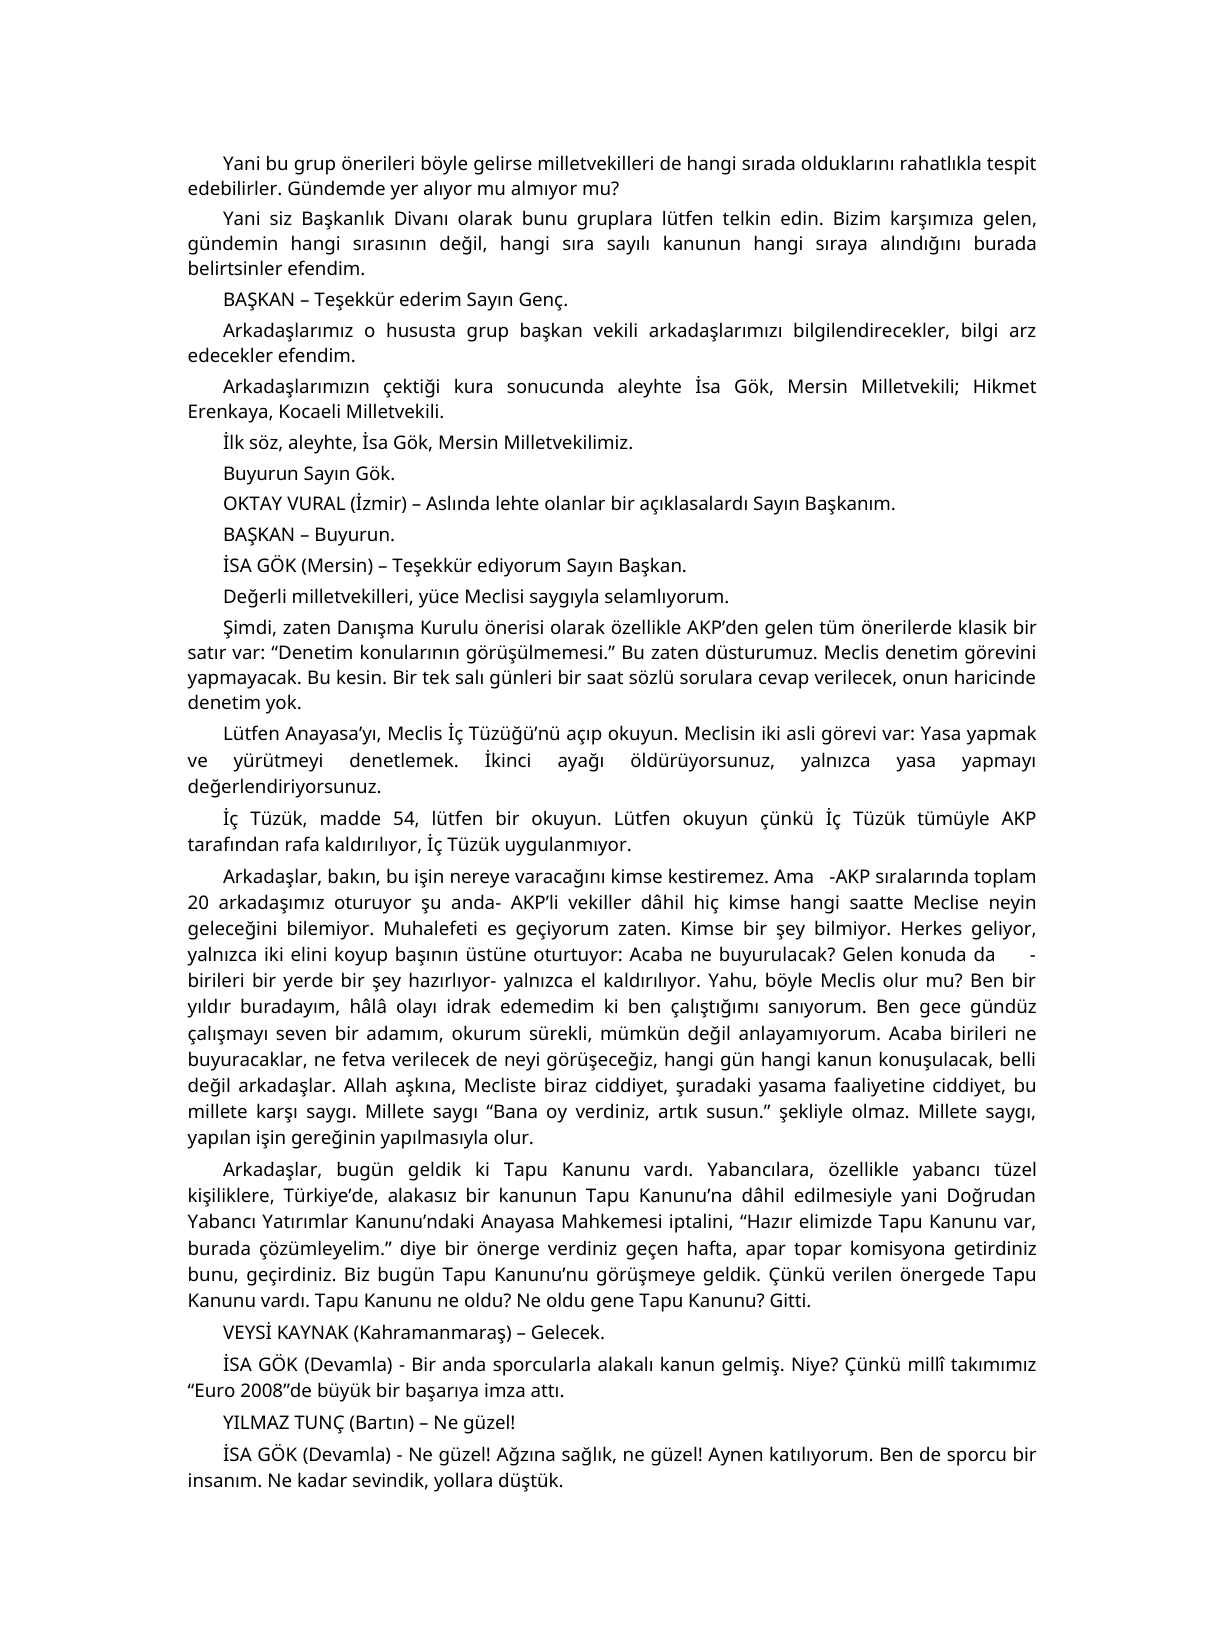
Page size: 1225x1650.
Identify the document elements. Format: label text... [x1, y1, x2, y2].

text Buyurun Sayın Gök. [187, 460, 1037, 485]
text İç Tüzük, madde 54, lütfen bir okuyun. Lütfen okuyun çünkü İç Tüzük tümüyle AKP tarafından rafa kaldırılıyor, İç Tüzük uygulanmıyor. [187, 804, 1037, 857]
text Arkadaşlarımız o hususta grup başkan vekili arkadaşlarımızı bilgilendirecekler, bilgi arz edecekler efendim. [187, 317, 1037, 367]
text Yani siz Başkanlık Divanı olarak bunu gruplara lütfen telkin edin. Bizim karşımıza gelen, gündemin hangi sırasının değil, hangi sıra sayılı kanunun hangi sıraya alındığını burada belirtsinler efendim. [187, 206, 1037, 281]
text Şimdi, zaten Danışma Kurulu önerisi olarak özellikle AKP’den gelen tüm önerilerde klasik bir satır var: “Denetim konularının görüşülmemesi.” Bu zaten düsturumuz. Meclis denetim görevini yapmayacak. Bu kesin. Bir tek salı günleri bir saat sözlü sorulara cevap verilecek, onun haricinde denetim yok. [187, 614, 1037, 714]
text OKTAY VURAL (İzmir) – Aslında lehte olanlar bir açıklasalardı Sayın Başkanım. [187, 491, 1037, 516]
text İlk söz, aleyhte, İsa Gök, Mersin Milletvekilimiz. [187, 429, 1037, 454]
text İSA GÖK (Devamla) - Bir anda sporcularla alakalı kanun gelmiş. Niye? Çünkü millî takımımız “Euro 2008”de büyük bir başarıya imza attı. [187, 1351, 1037, 1403]
text YILMAZ TUNÇ (Bartın) – Ne güzel! [187, 1409, 1037, 1435]
text İSA GÖK (Mersin) – Teşekkür ediyorum Sayın Başkan. [187, 552, 1037, 577]
text Arkadaşlarımızın çektiği kura sonucunda aleyhte İsa Gök, Mersin Milletvekili; Hikmet Erenkaya, Kocaeli Milletvekili. [187, 373, 1037, 423]
text Değerli milletvekilleri, yüce Meclisi saygıyla selamlıyorum. [187, 583, 1037, 608]
text İSA GÖK (Devamla) - Ne güzel! Ağzına sağlık, ne güzel! Aynen katılıyorum. Ben de sporcu bir insanım. Ne kadar sevindik, yollara düştük. [187, 1441, 1037, 1493]
text Yani bu grup önerileri böyle gelirse milletvekilleri de hangi sırada olduklarını rahatlıkla tespit edebilirler. Gündemde yer alıyor mu almıyor mu? [187, 150, 1037, 200]
text Lütfen Anayasa’yı, Meclis İç Tüzüğü’nü açıp okuyun. Meclisin iki asli görevi var: Yasa yapmak ve yürütmeyi denetlemek. İkinci ayağı öldürüyorsunuz, yalnızca yasa yapmayı değerlendiriyorsunuz. [187, 720, 1037, 798]
text BAŞKAN – Buyurun. [187, 522, 1037, 547]
text Arkadaşlar, bugün geldik ki Tapu Kanunu vardı. Yabancılara, özellikle yabancı tüzel kişiliklere, Türkiye’de, alakasız bir kanunun Tapu Kanunu’na dâhil edilmesiyle yani Doğrudan Yabancı Yatırımlar Kanunu’ndaki Anayasa Mahkemesi iptalini, “Hazır elimizde Tapu Kanunu var, burada çözümleyelim.” diye bir önerge verdiniz geçen hafta, apar topar komisyona getirdiniz bunu, geçirdiniz. Biz bugün Tapu Kanunu’nu görüşmeye geldik. Çünkü verilen önergede Tapu Kanunu vardı. Tapu Kanunu ne oldu? Ne oldu gene Tapu Kanunu? Gitti. [187, 1156, 1037, 1313]
text Arkadaşlar, bakın, bu işin nereye varacağını kimse kestiremez. Ama -AKP sıralarında toplam 20 arkadaşımız oturuyor şu anda- AKP’li vekiller dâhil hiç kimse hangi saatte Meclise neyin geleceğini bilemiyor. Muhalefeti es geçiyorum zaten. Kimse bir şey bilmiyor. Herkes geliyor, yalnızca iki elini koyup başının üstüne oturtuyor: Acaba ne buyurulacak? Gelen konuda da -birileri bir yerde bir şey hazırlıyor- yalnızca el kaldırılıyor. Yahu, böyle Meclis olur mu? Ben bir yıldır buradayım, hâlâ olayı idrak edemedim ki ben çalıştığımı sanıyorum. Ben gece gündüz çalışmayı seven bir adamım, okurum sürekli, mümkün değil anlayamıyorum. Acaba birileri ne buyuracaklar, ne fetva verilecek de neyi görüşeceğiz, hangi gün hangi kanun konuşulacak, belli değil arkadaşlar. Allah aşkına, Mecliste biraz ciddiyet, şuradaki yasama faaliyetine ciddiyet, bu millete karşı saygı. Millete saygı “Bana oy verdiniz, artık susun.” şekliyle olmaz. Millete saygı, yapılan işin gereğinin yapılmasıyla olur. [187, 862, 1037, 1150]
text BAŞKAN – Teşekkür ederim Sayın Genç. [187, 287, 1037, 312]
text VEYSİ KAYNAK (Kahramanmaraş) – Gelecek. [187, 1318, 1037, 1345]
